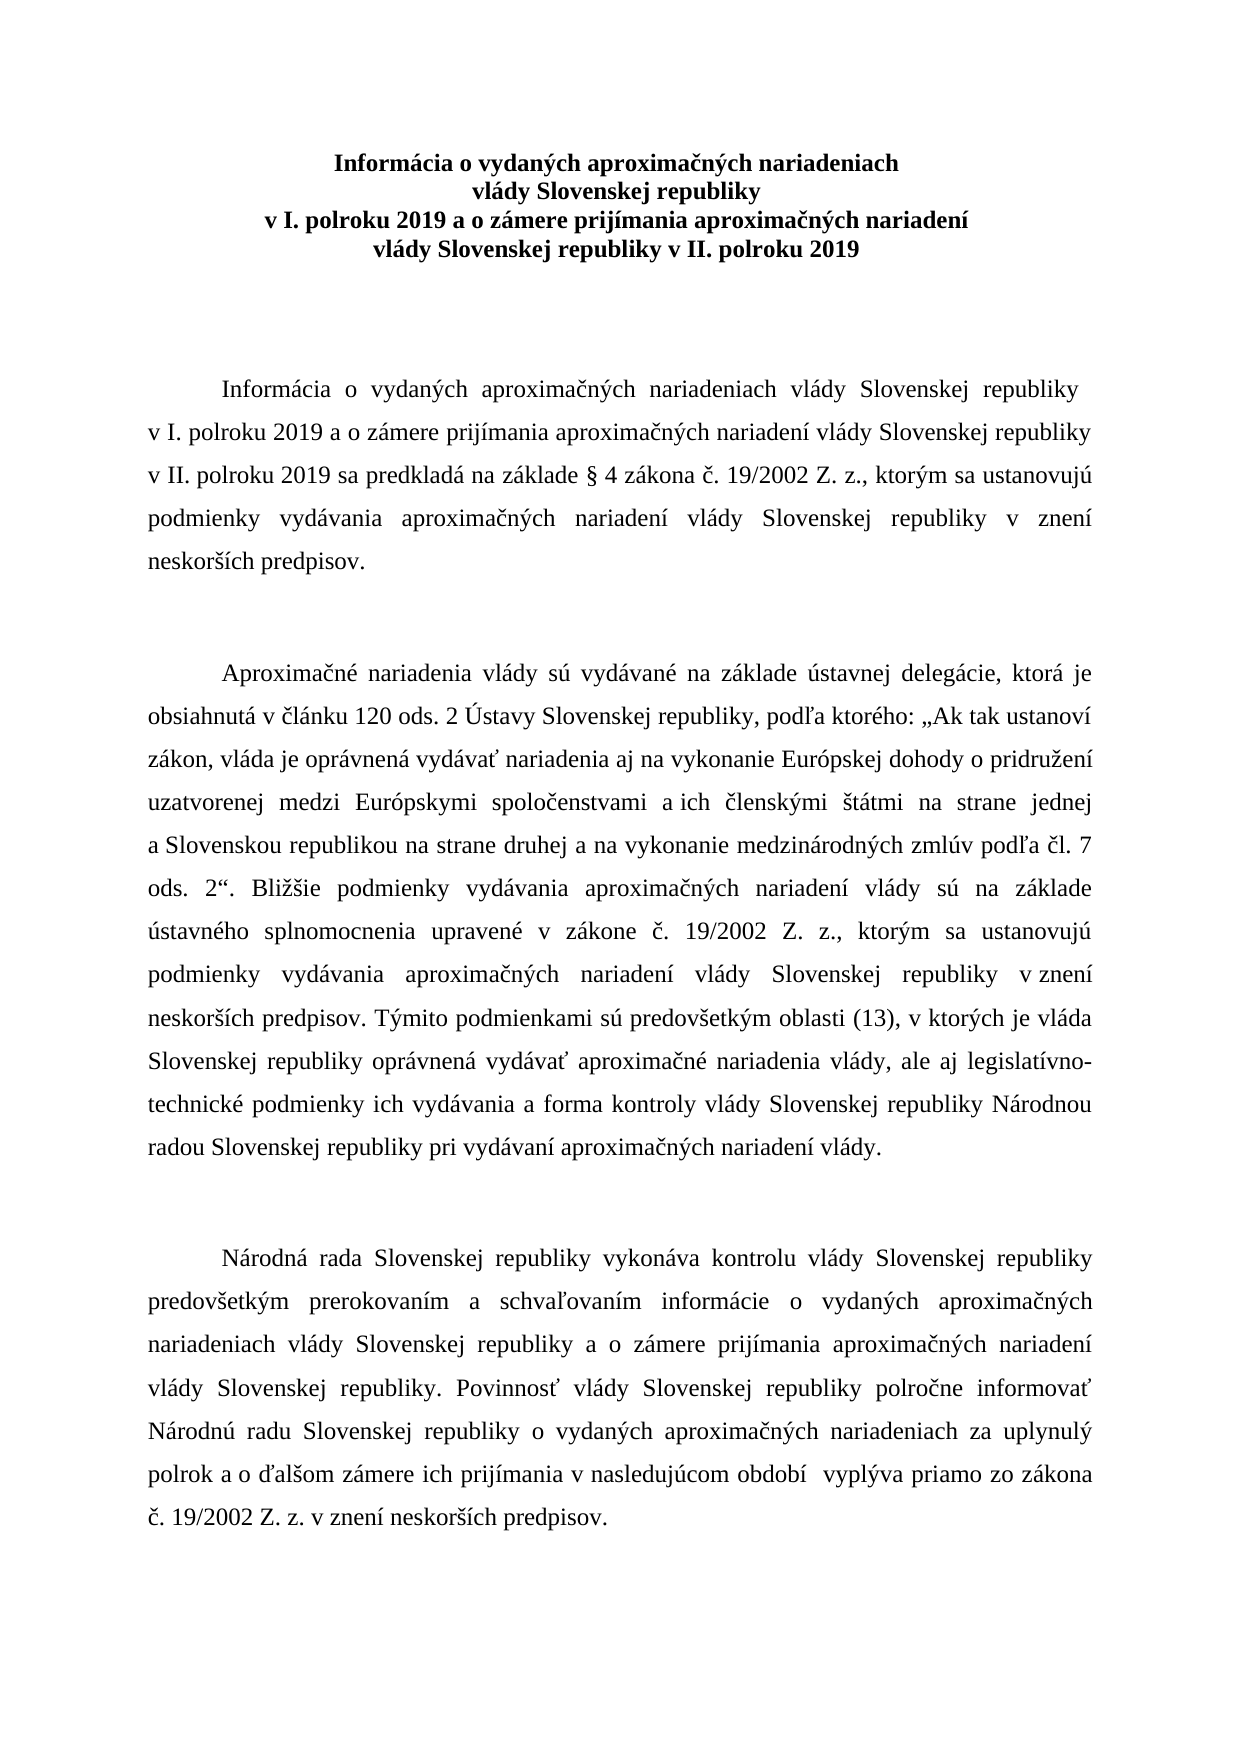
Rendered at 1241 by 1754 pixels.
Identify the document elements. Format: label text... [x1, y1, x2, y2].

text vlády Slovenskej republiky [241, 176, 991, 205]
text Informácia o vydaných aproximačných nariadeniach vlády Slovenskej republiky v I. polroku 2019 a o zámere prijímania aproximačných nariadení vlády Slovenskej republiky v II. polroku 2019 sa predkladá na základe § 4 zákona č. 19/2002 Z. z., ktorým sa ustanovujú podmienky vydávania aproximačných nariadení vlády Slovenskej republiky v znení neskorších predpisov. [148, 374, 1093, 575]
text Informácia o vydaných aproximačných nariadeniach [241, 148, 991, 176]
title Aproximačné nariadenia vlády sú vydávané na základe ústavnej delegácie, ktorá je obsiahnutá v článku 120 ods. 2 Ústavy Slovenskej republiky, podľa ktorého: „Ak tak ustanoví zákon, vláda je oprávnená vydávať nariadenia aj na vykonanie Európskej dohody o pridružení uzatvorenej medzi Európskymi spoločenstvami a ich členskými štátmi na strane jednej a Slovenskou republikou na strane druhej a na vykonanie medzinárodných zmlúv podľa čl. 7 ods. 2“. Bližšie podmienky vydávania aproximačných nariadení vlády sú na základe ústavného splnomocnenia upravené v zákone č. 19/2002 Z. z., ktorým sa ustanovujú podmienky vydávania aproximačných nariadení vlády Slovenskej republiky v znení neskorších predpisov. Týmito podmienkami sú predovšetkým oblasti (13), v ktorých je vláda Slovenskej republiky oprávnená vydávať aproximačné nariadenia vlády, ale aj legislatívno-technické podmienky ich vydávania a forma kontroly vlády Slovenskej republiky Národnou radou Slovenskej republiky pri vydávaní aproximačných nariadení vlády. [148, 658, 1093, 1161]
text v I. polroku 2019 a o zámere prijímania aproximačných nariadení vlády Slovenskej republiky v II. polroku 2019 [241, 205, 991, 263]
title Národná rada Slovenskej republiky vykonáva kontrolu vlády Slovenskej republiky predovšetkým prerokovaním a schvaľovaním informácie o vydaných aproximačných nariadeniach vlády Slovenskej republiky a o zámere prijímania aproximačných nariadení vlády Slovenskej republiky. Povinnosť vlády Slovenskej republiky polročne informovať Národnú radu Slovenskej republiky o vydaných aproximačných nariadeniach za uplynulý polrok a o ďalšom zámere ich prijímania v nasledujúcom období vyplýva priamo zo zákona č. 19/2002 Z. z. v znení neskorších predpisov. [148, 1243, 1093, 1531]
